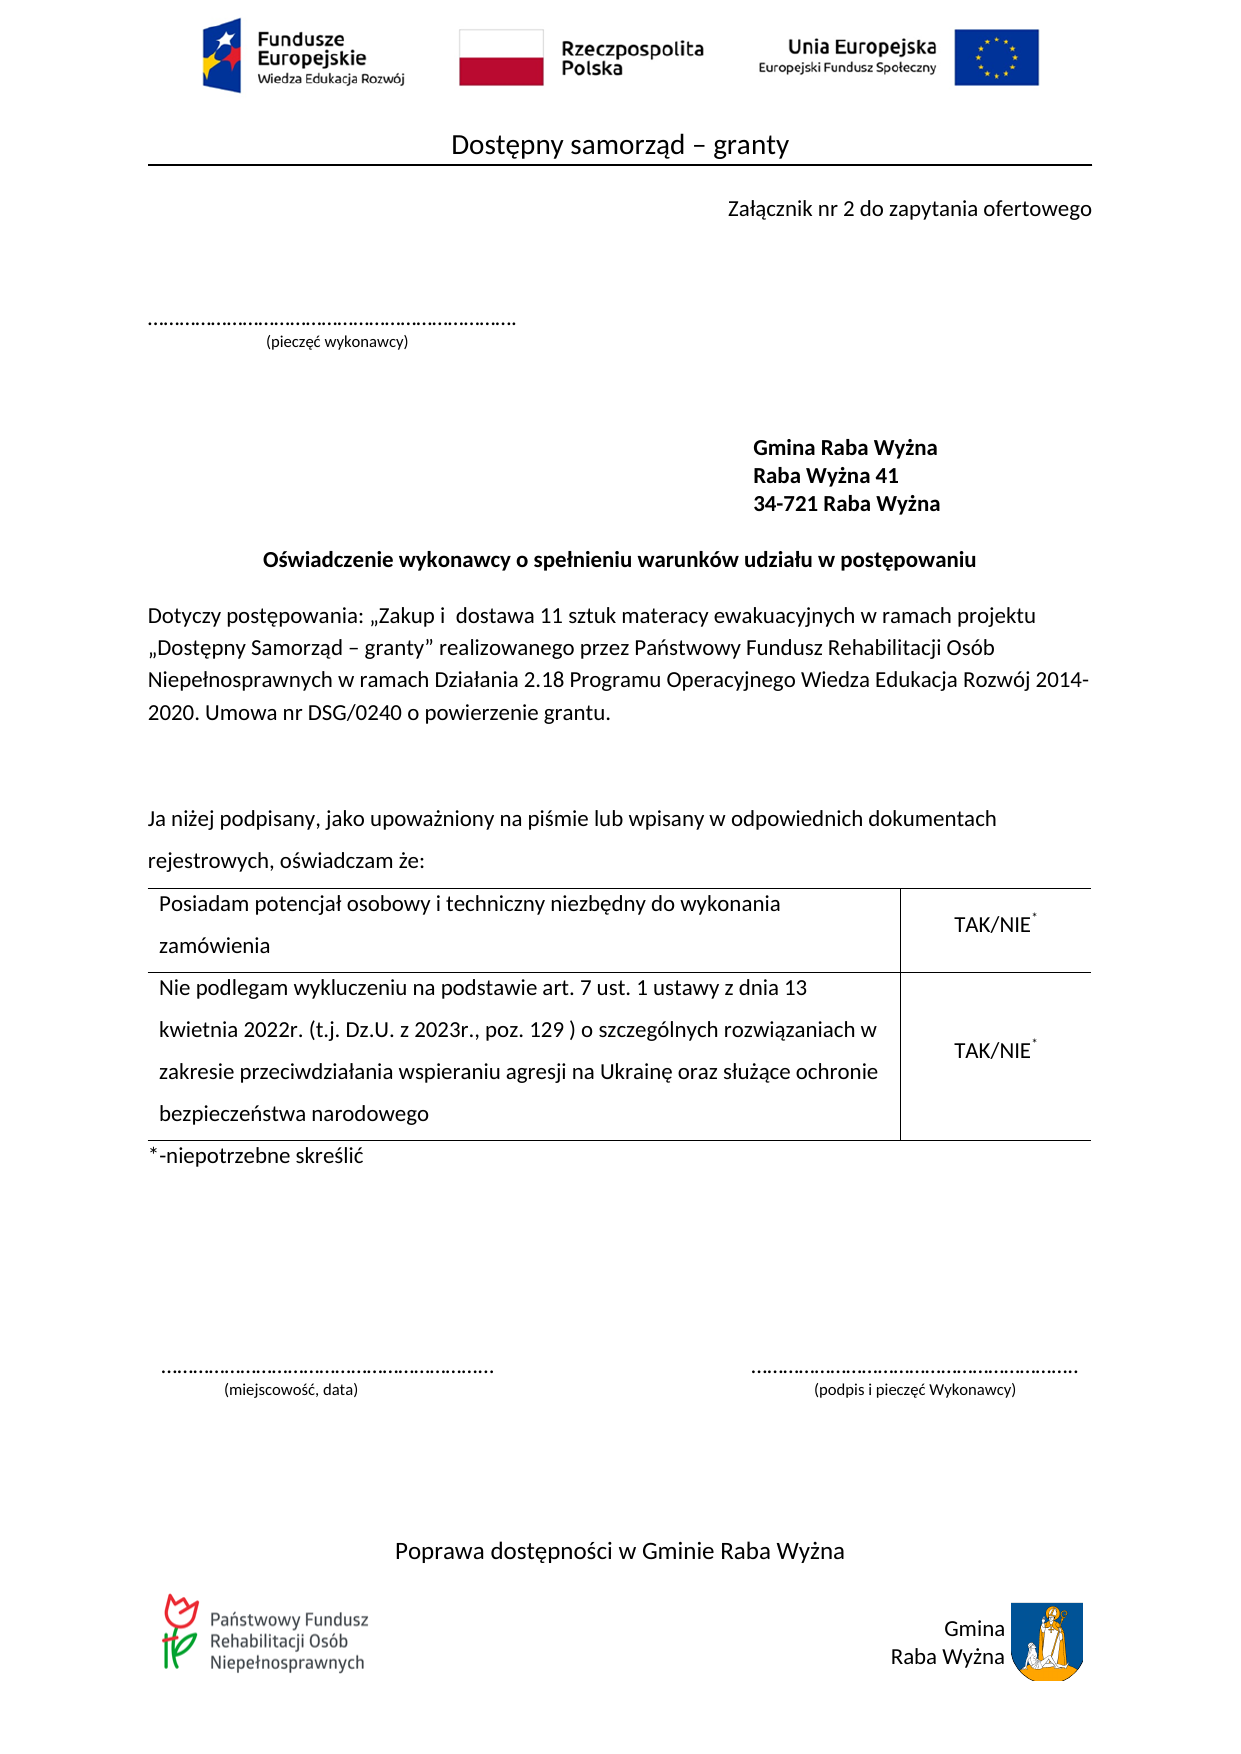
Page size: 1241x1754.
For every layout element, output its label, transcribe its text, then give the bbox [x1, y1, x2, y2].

table_cell Nie podlegam wykluczeniu na podstawie art. 7 ust. 1 ustawy z dnia 13 kwietnia 2022r. (t.j. Dz.U. z 2023r., poz. 129 ) o szczególnych rozwiązaniach w zakresie przeciwdziałania wspieraniu agresji na Ukrainę oraz służące ochronie bezpieczeństwa narodowego [148, 973, 900, 1140]
text ……………………………………………………………. [148, 303, 1092, 331]
text 34-721 Raba Wyżna [148, 489, 1092, 517]
text ……………………………………………………... …………………………………………………….. [148, 1351, 1092, 1379]
text Oświadczenie wykonawcy o spełnieniu warunków udziału w postępowaniu [148, 545, 1092, 573]
text Raba Wyżna 41 [148, 461, 1092, 489]
picture [125, 1590, 405, 1685]
table_header Posiadam potencjał osobowy i techniczny niezbędny do wykonania zamówienia [148, 889, 900, 972]
picture [1011, 1602, 1083, 1681]
text Dotyczy postępowania: „Zakup i dostawa 11 sztuk materacy ewakuacyjnych w ramach projektu „Dostępny Samorząd – granty” realizowanego przez Państwowy Fundusz Rehabilitacji Osób Niepełnosprawnych w ramach Działania 2.18 Programu Operacyjnego Wiedza Edukacja Rozwój 2014-2020. Umowa nr DSG/0240 o powierzenie grantu. [148, 601, 1092, 726]
text Gmina Raba Wyżna [148, 433, 1092, 461]
text *-niepotrzebne skreślić [148, 1141, 1092, 1169]
text (pieczęć wykonawcy) [148, 331, 1092, 352]
table_cell TAK/NIE* [901, 973, 1091, 1140]
text Ja niżej podpisany, jako upoważniony na piśmie lub wpisany w odpowiednich dokumentach rejestrowych, oświadczam że: [148, 804, 1092, 874]
picture [184, 0, 1057, 111]
text Załącznik nr 2 do zapytania ofertowego [148, 194, 1092, 222]
text (miejscowość, data) (podpis i pieczęć Wykonawcy) [148, 1379, 1092, 1399]
table_header TAK/NIE* [901, 889, 1091, 972]
